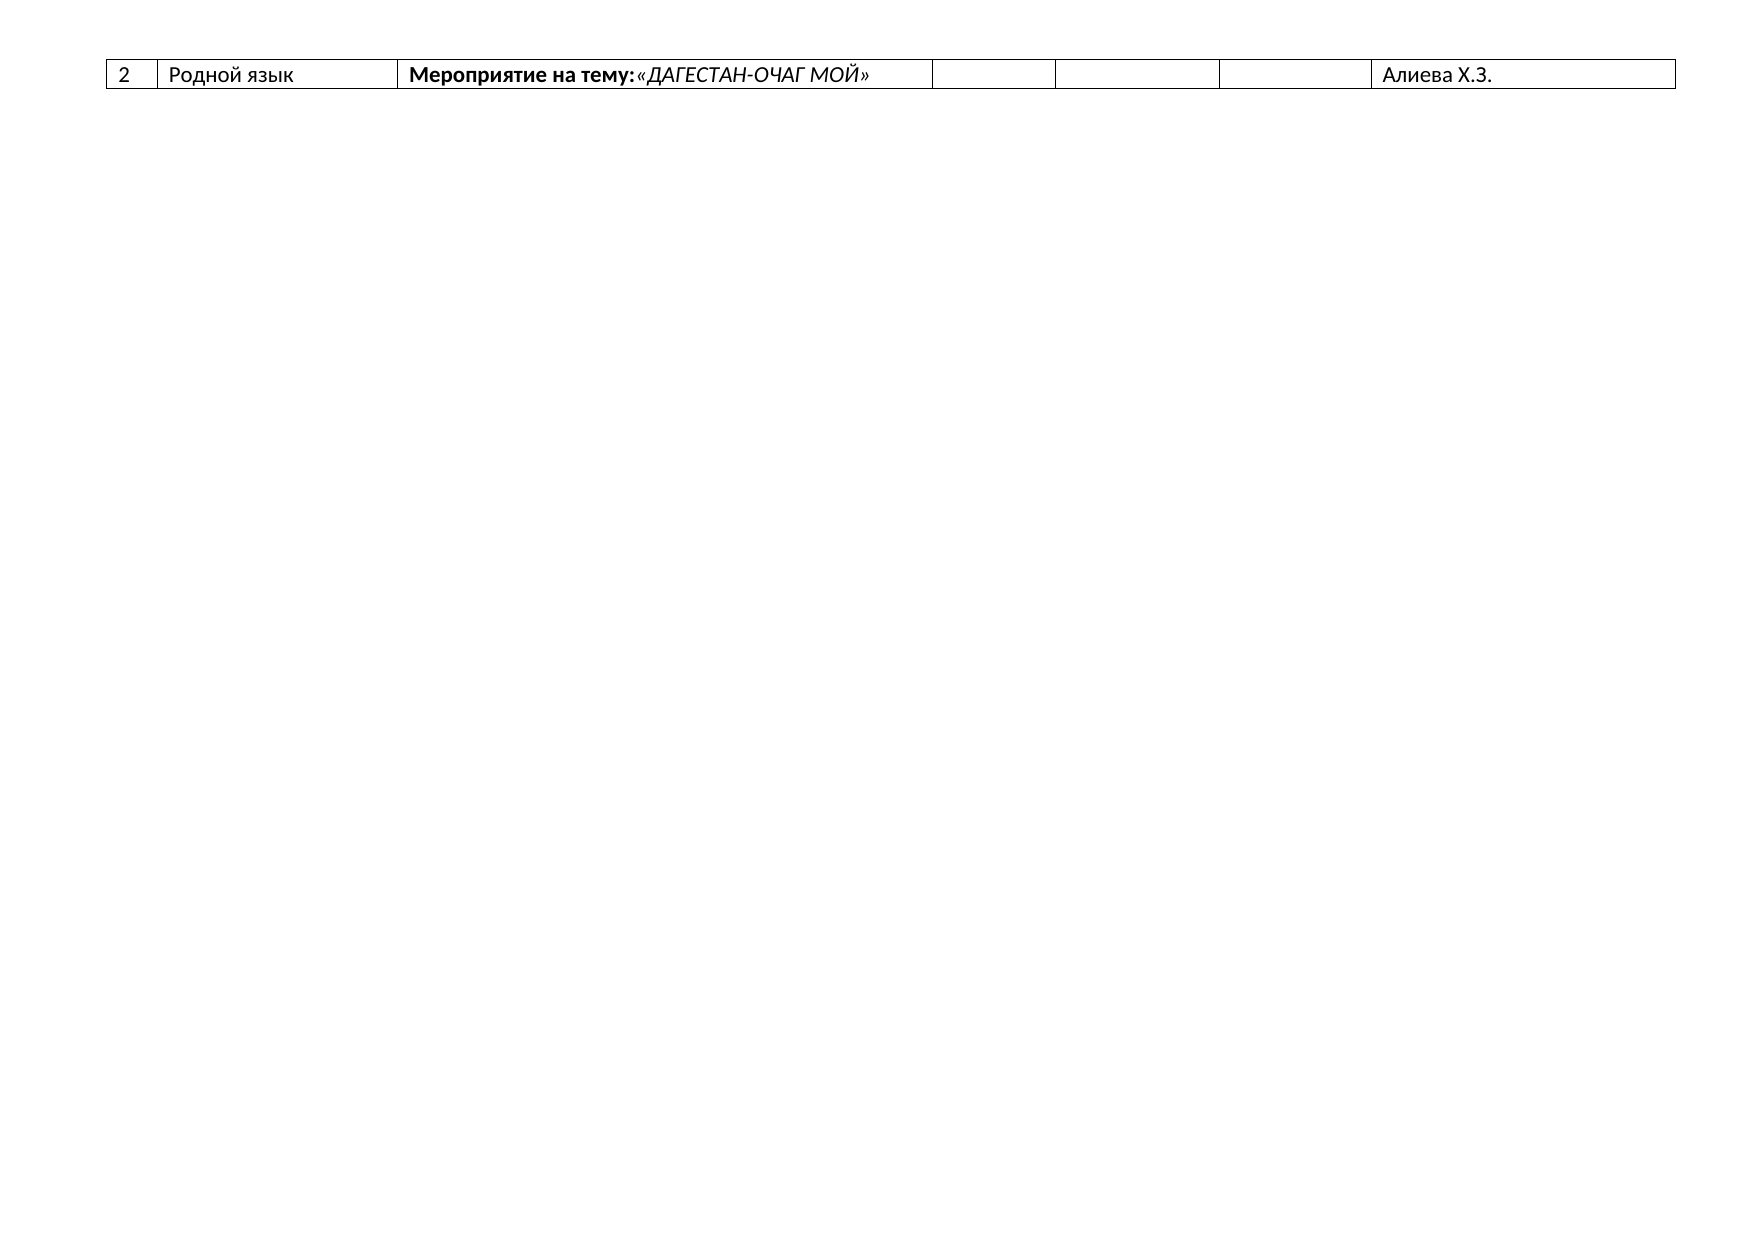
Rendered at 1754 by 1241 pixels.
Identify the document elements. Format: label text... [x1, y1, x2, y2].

table_cell [933, 60, 1055, 88]
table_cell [398, 60, 932, 88]
table_cell [1056, 60, 1219, 88]
table_cell [1220, 60, 1371, 88]
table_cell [1372, 60, 1675, 88]
table_cell 1 2 [107, 60, 157, 88]
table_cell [158, 60, 397, 88]
